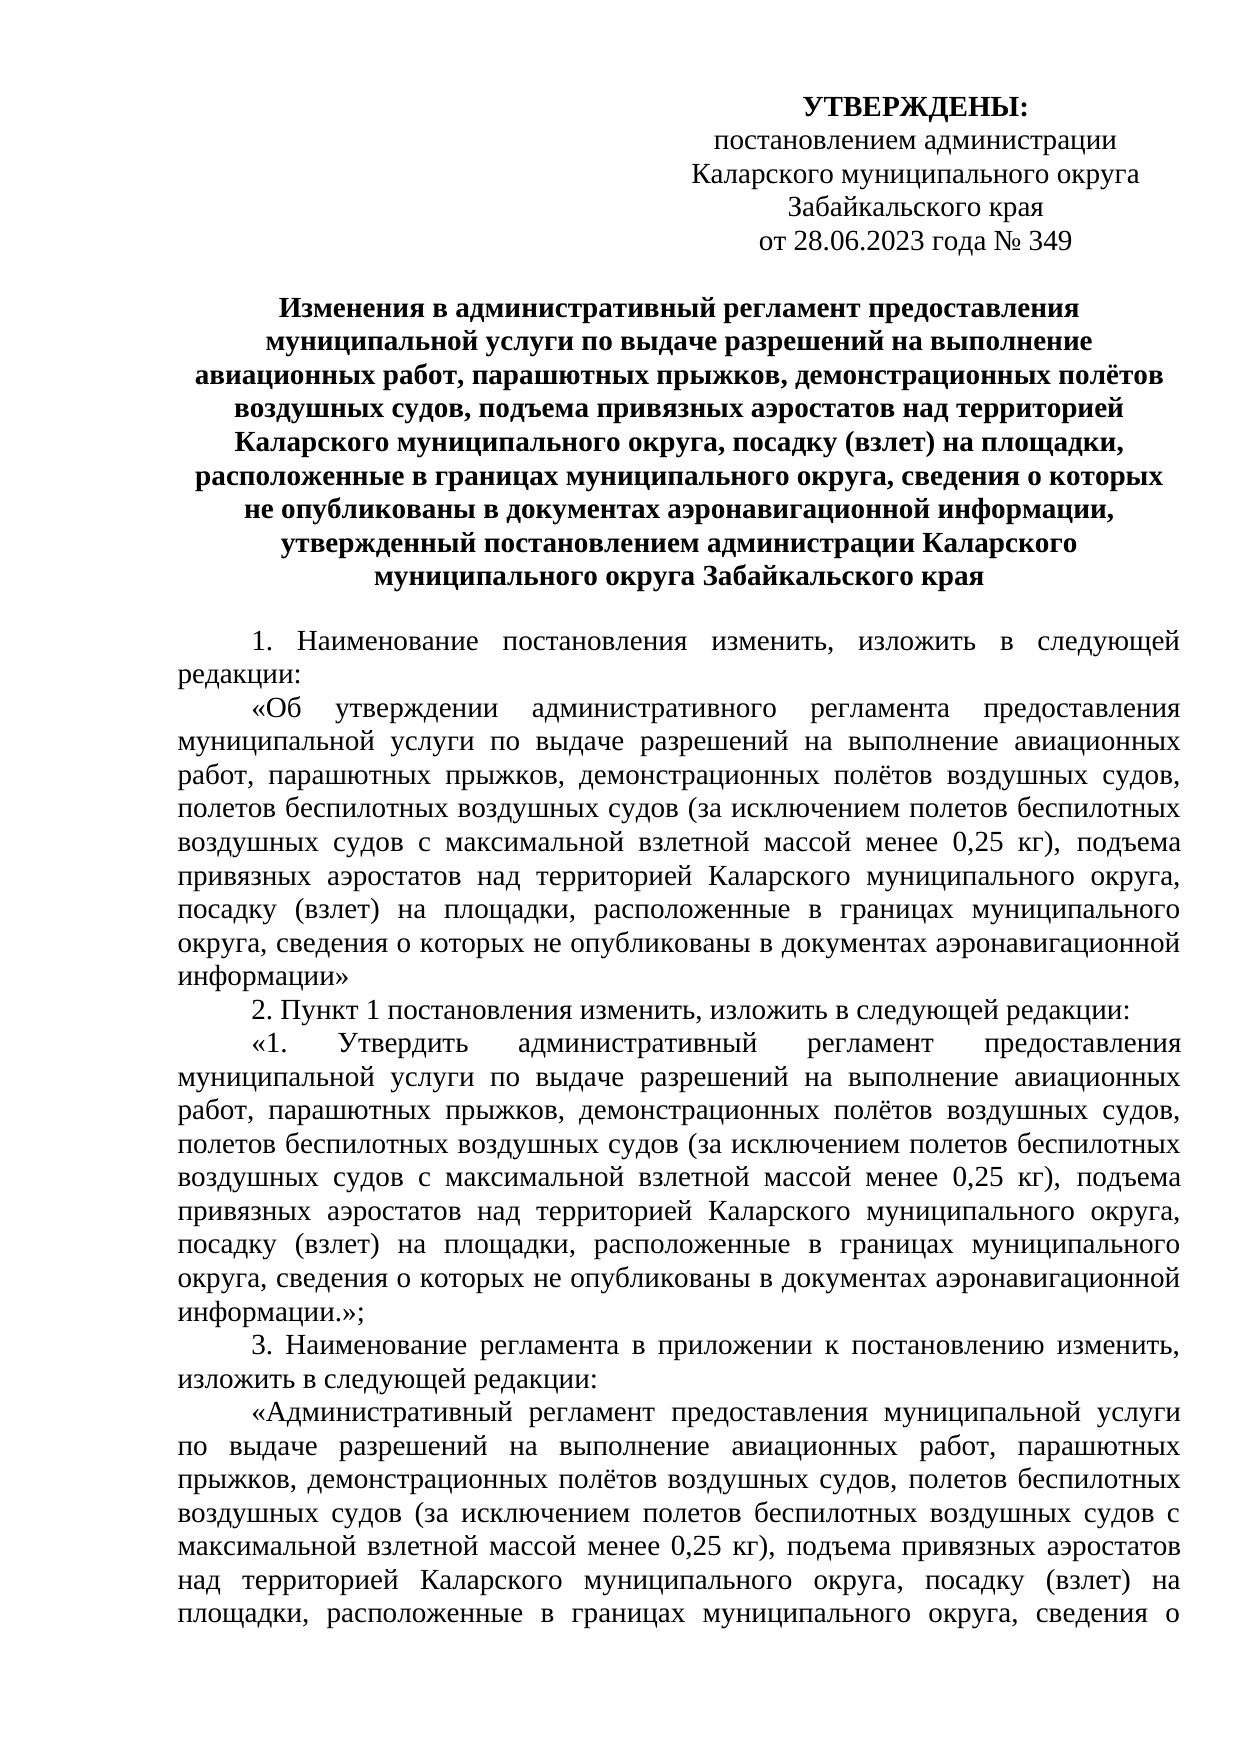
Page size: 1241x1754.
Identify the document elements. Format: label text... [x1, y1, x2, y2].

text УТВЕРЖДЕНЫ: [650, 89, 1181, 122]
text Изменения в административный регламент предоставления муниципальной услуги по выдаче разрешений на выполнение авиационных работ, парашютных прыжков, демонстрационных полётов воздушных судов, подъема привязных аэростатов над территорией Каларского муниципального округа, посадку (взлет) на площадки, расположенные в границах муниципального округа, сведения о которых не опубликованы в документах аэронавигационной информации, утвержденный постановлением администрации Каларского муниципального округа Забайкальского края [177, 290, 1181, 592]
text «Об утверждении административного регламента предоставления муниципальной услуги по выдаче разрешений на выполнение авиационных работ, парашютных прыжков, демонстрационных полётов воздушных судов, полетов беспилотных воздушных судов (за исключением полетов беспилотных воздушных судов с максимальной взлетной массой менее 0,25 кг), подъема привязных аэростатов над территорией Каларского муниципального округа, посадку (взлет) на площадки, расположенные в границах муниципального округа, сведения о которых не опубликованы в документах аэронавигационной информации» [177, 690, 1181, 992]
text Забайкальского края [650, 189, 1181, 223]
text «1. Утвердить административный регламент предоставления муниципальной услуги по выдаче разрешений на выполнение авиационных работ, парашютных прыжков, демонстрационных полётов воздушных судов, полетов беспилотных воздушных судов (за исключением полетов беспилотных воздушных судов с максимальной взлетной массой менее 0,25 кг), подъема привязных аэростатов над территорией Каларского муниципального округа, посадку (взлет) на площадки, расположенные в границах муниципального округа, сведения о которых не опубликованы в документах аэронавигационной информации.»; [177, 1025, 1181, 1327]
text от 28.06.2023 года № 349 [650, 223, 1181, 256]
text постановлением администрации [650, 122, 1181, 156]
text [177, 1394, 1181, 1629]
text Каларского муниципального округа [650, 156, 1181, 189]
text 1. Наименование постановления изменить, изложить в следующей редакции: [177, 623, 1181, 690]
text 3. Наименование регламента в приложении к постановлению изменить, изложить в следующей редакции: [177, 1327, 1181, 1394]
text 2. Пункт 1 постановления изменить, изложить в следующей редакции: [177, 992, 1181, 1025]
